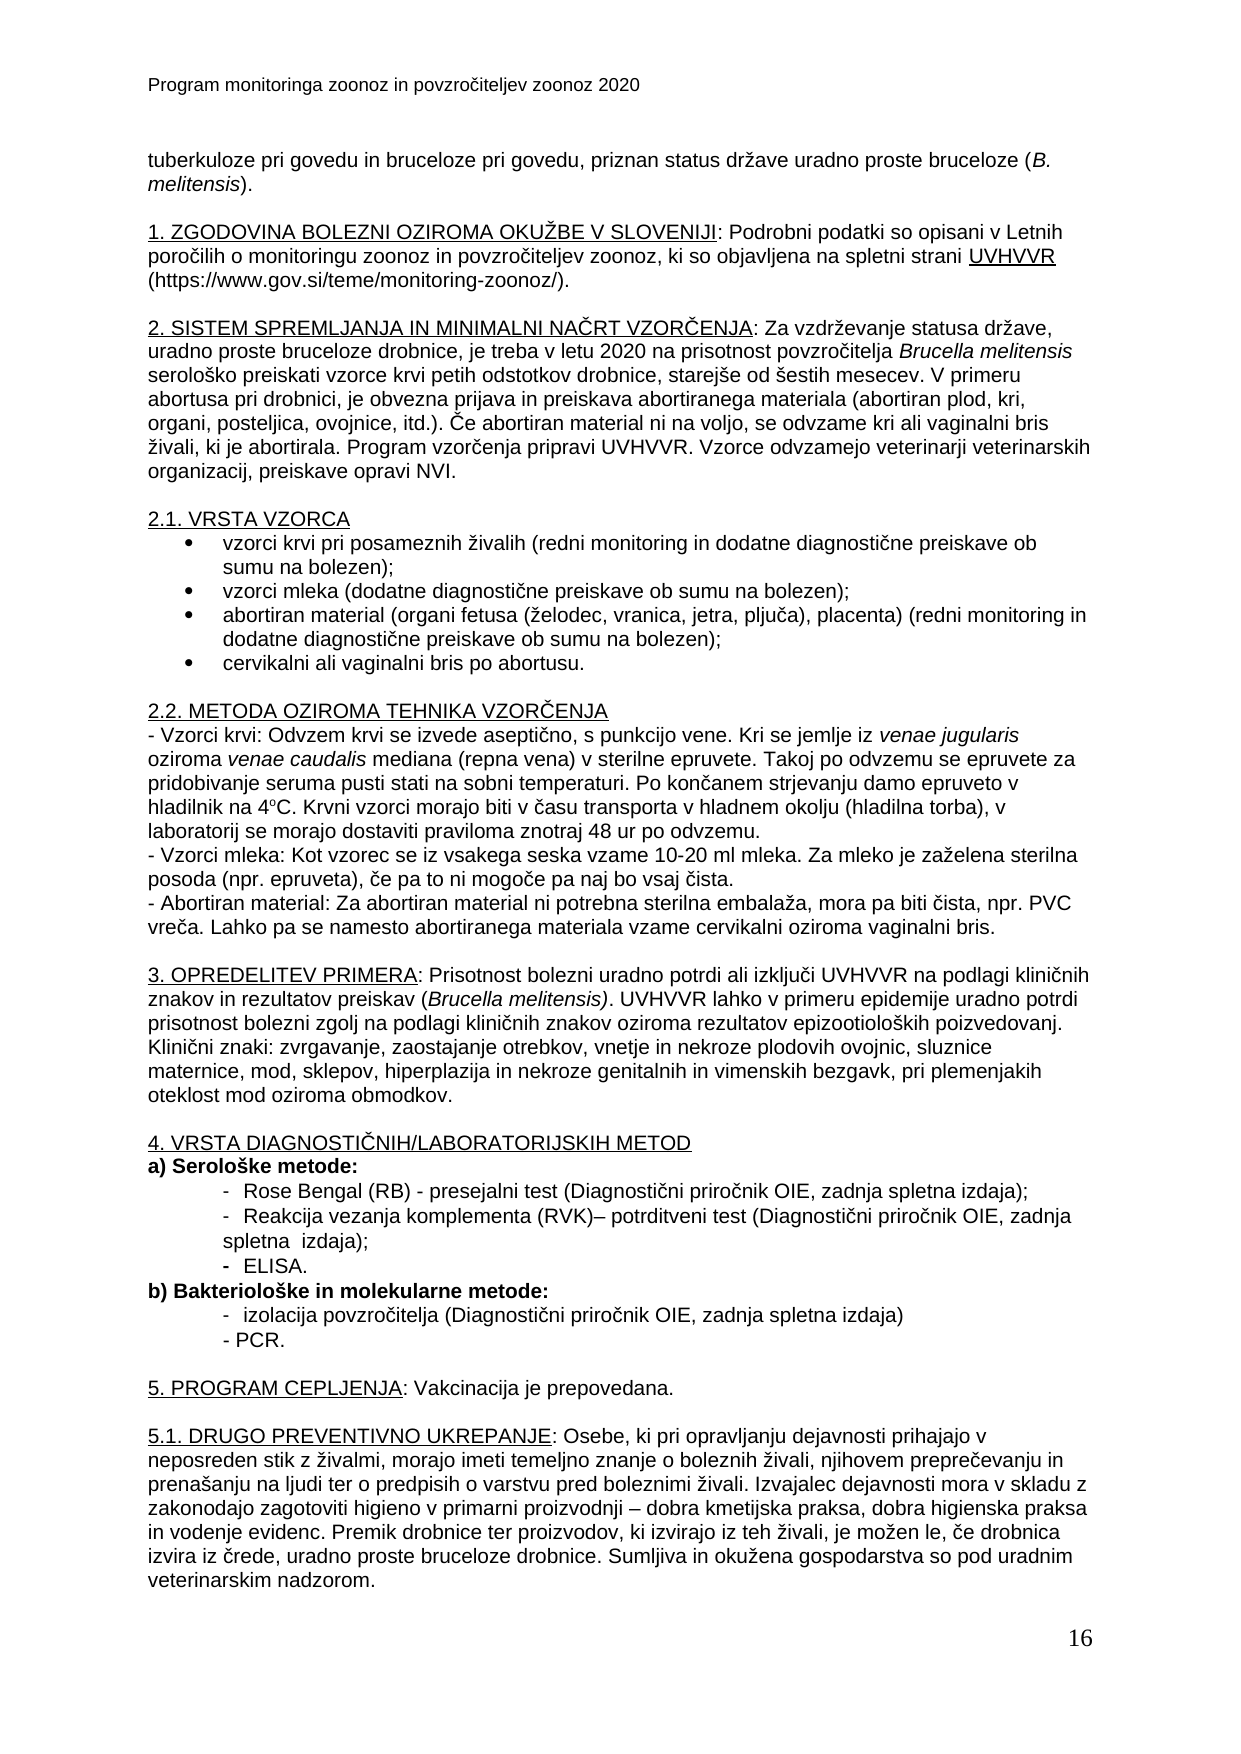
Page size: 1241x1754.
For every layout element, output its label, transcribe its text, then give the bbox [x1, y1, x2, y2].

list Reakcija vezanja komplementa (RVK)– potrditveni test (Diagnostični priročnik OIE, zadnja [223, 1204, 1093, 1229]
text 1. ZGODOVINA BOLEZNI OZIROMA OKUŽBE V SLOVENIJI: Podrobni podatki so opisani v Letnih poročilih o monitoringu zoonoz in povzročiteljev zoonoz, ki so objavljena na spletni strani UVHVVR (https://www.gov.si/teme/monitoring-zoonoz/). [148, 219, 1093, 291]
text 5. PROGRAM CEPLJENJA: Vakcinacija je prepovedana. [148, 1376, 1093, 1400]
list vzorci krvi pri posameznih živalih (redni monitoring in dodatne diagnostične preiskave ob sumu na bolezen); [185, 531, 1093, 579]
text Klinični znaki: zvrgavanje, zaostajanje otrebkov, vnetje in nekroze plodovih ovojnic, sluznice maternice, mod, sklepov, hiperplazija in nekroze genitalnih in vimenskih bezgavk, pri plemenjakih oteklost mod oziroma obmodkov. [148, 1034, 1093, 1106]
text 2. SISTEM SPREMLJANJA IN MINIMALNI NAČRT VZORČENJA: Za vzdrževanje statusa države, uradno proste bruceloze drobnice, je treba v letu 2020 na prisotnost povzročitelja Brucella melitensis serološko preiskati vzorce krvi petih odstotkov drobnice, starejše od šestih mesecev. V primeru abortusa pri drobnici, je obvezna prijava in preiskava abortiranega materiala (abortiran plod, kri, organi, posteljica, ovojnice, itd.). Če abortiran material ni na voljo, se odvzame kri ali vaginalni bris živali, ki je abortirala. Program vzorčenja pripravi UVHVVR. Vzorce odvzamejo veterinarji veterinarskih organizacij, preiskave opravi NVI. [148, 315, 1093, 483]
list Rose Bengal (RB) - presejalni test (Diagnostični priročnik OIE, zadnja spletna izdaja); [223, 1178, 1093, 1204]
text 5.1. DRUGO PREVENTIVNO UKREPANJE: Osebe, ki pri opravljanju dejavnosti prihajajo v neposreden stik z živalmi, morajo imeti temeljno znanje o boleznih živali, njihovem preprečevanju in prenašanju na ljudi ter o predpisih o varstvu pred boleznimi živali. Izvajalec dejavnosti mora v skladu z zakonodajo zagotoviti higieno v primarni proizvodnji – dobra kmetijska praksa, dobra higienska praksa in vodenje evidenc. Premik drobnice ter proizvodov, ki izvirajo iz teh živali, je možen le, če drobnica izvira iz črede, uradno proste bruceloze drobnice. Sumljiva in okužena gospodarstva so pod uradnim veterinarskim nadzorom. [148, 1424, 1093, 1591]
list abortiran material (organi fetusa (želodec, vranica, jetra, pljuča), placenta) (redni monitoring in dodatne diagnostične preiskave ob sumu na bolezen); [185, 603, 1093, 651]
list izolacija povzročitelja (Diagnostični priročnik OIE, zadnja spletna izdaja) [223, 1302, 1093, 1328]
text 3. OPREDELITEV PRIMERA: Prisotnost bolezni uradno potrdi ali izključi UVHVVR na podlagi kliničnih znakov in rezultatov preiskav (Brucella melitensis). UVHVVR lahko v primeru epidemije uradno potrdi prisotnost bolezni zgolj na podlagi kliničnih znakov oziroma rezultatov epizootioloških poizvedovanj. [148, 963, 1093, 1034]
text 4. VRSTA DIAGNOSTIČNIH/LABORATORIJSKIH METOD [148, 1130, 1093, 1154]
text - Vzorci mleka: Kot vzorec se iz vsakega seska vzame 10-20 ml mleka. Za mleko je zaželena sterilna posoda (npr. epruveta), če pa to ni mogoče pa naj bo vsaj čista. [148, 843, 1093, 891]
list ELISA. [223, 1253, 1093, 1278]
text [148, 148, 1093, 196]
list cervikalni ali vaginalni bris po abortusu. [185, 651, 1093, 675]
text spletna izdaja); [223, 1229, 1093, 1253]
text 2.1. VRSTA VZORCA [148, 507, 1093, 531]
text b) Bakteriološke in molekularne metode: [148, 1278, 1093, 1302]
text a) Serološke metode: [148, 1154, 1093, 1178]
text 2.2. METODA OZIROMA TEHNIKA VZORČENJA [148, 699, 1093, 723]
text - PCR. [148, 1328, 1093, 1352]
text - Vzorci krvi: Odvzem krvi se izvede aseptično, s punkcijo vene. Kri se jemlje iz venae jugularis oziroma venae caudalis mediana (repna vena) v sterilne epruvete. Takoj po odvzemu se epruvete za pridobivanje seruma pusti stati na sobni temperaturi. Po končanem strjevanju damo epruveto v hladilnik na 4oC. Krvni vzorci morajo biti v času transporta v hladnem okolju (hladilna torba), v laboratorij se morajo dostaviti praviloma znotraj 48 ur po odvzemu. [148, 723, 1093, 843]
list vzorci mleka (dodatne diagnostične preiskave ob sumu na bolezen); [185, 579, 1093, 603]
text - Abortiran material: Za abortiran material ni potrebna sterilna embalaža, mora pa biti čista, npr. PVC vreča. Lahko pa se namesto abortiranega materiala vzame cervikalni oziroma vaginalni bris. [148, 891, 1093, 939]
